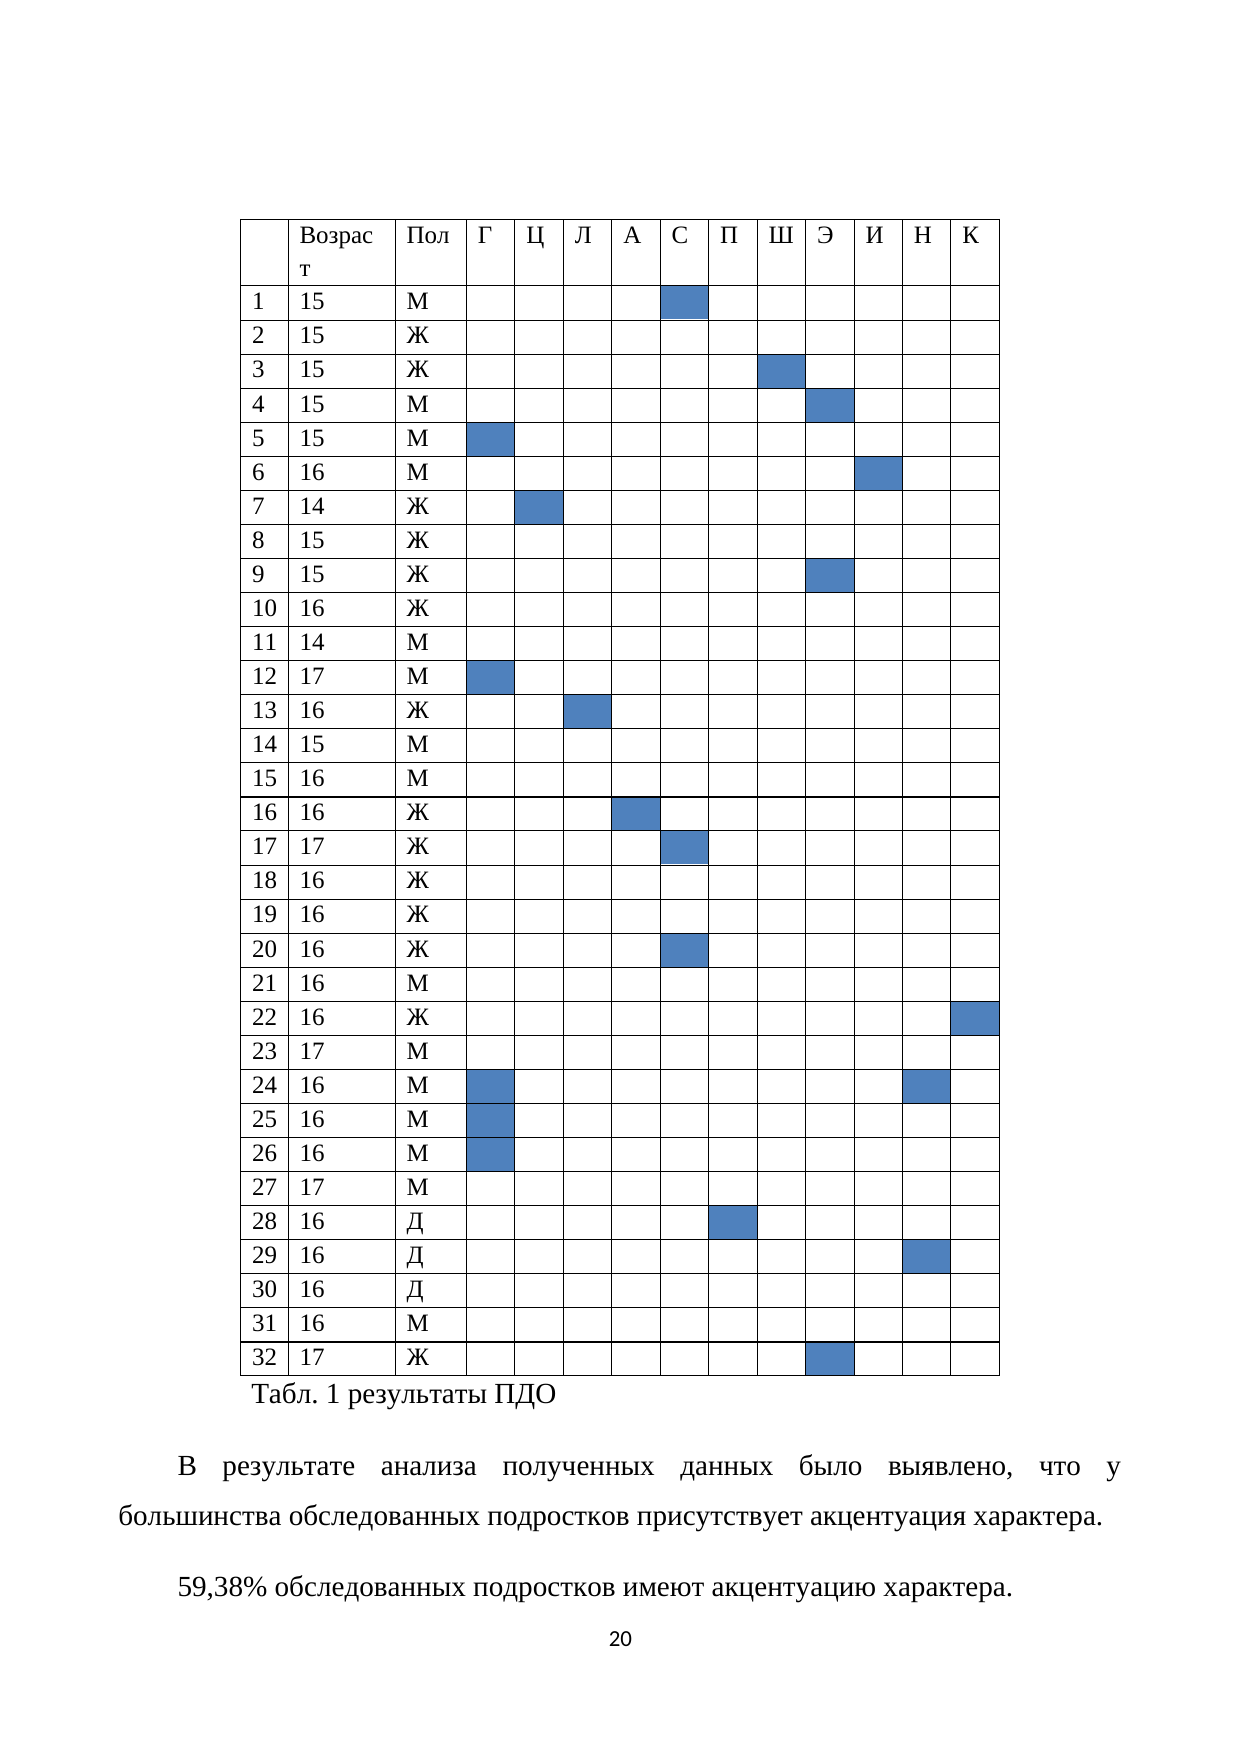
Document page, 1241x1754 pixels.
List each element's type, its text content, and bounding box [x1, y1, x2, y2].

table_cell 12 [241, 661, 288, 694]
table_cell [903, 457, 950, 490]
table_cell [515, 934, 563, 967]
table_cell [661, 763, 708, 796]
table_cell 15 [289, 559, 395, 592]
table_cell [855, 729, 902, 762]
table_cell 16 [289, 866, 395, 898]
table_cell 15 [289, 321, 395, 353]
table_cell [855, 559, 902, 592]
table_cell [951, 900, 999, 933]
table_cell [564, 559, 611, 592]
table_cell [564, 934, 611, 967]
table_cell [758, 1104, 805, 1137]
table_cell [806, 457, 854, 490]
table_cell 15 [241, 763, 288, 796]
table_cell 17 [289, 1343, 395, 1375]
table_cell М [396, 1172, 466, 1205]
table_cell 16 [289, 1104, 395, 1137]
table_cell [467, 831, 514, 864]
table_cell [612, 321, 660, 353]
table_cell [903, 389, 950, 422]
table_cell [709, 763, 757, 796]
table_cell [515, 1036, 563, 1069]
table_cell 27 [241, 1172, 288, 1205]
table_cell [758, 831, 805, 864]
table_cell М [396, 729, 466, 762]
table_cell Ж [396, 1002, 466, 1035]
table_cell [515, 1138, 563, 1171]
table_cell [709, 798, 757, 830]
table_cell [612, 798, 660, 830]
table_cell Ж [396, 1343, 466, 1375]
table_cell [467, 1138, 514, 1171]
table_cell [564, 729, 611, 762]
table_cell [758, 900, 805, 933]
table_cell [951, 661, 999, 694]
table_cell [903, 1104, 950, 1137]
table_cell [467, 355, 514, 388]
table_cell [709, 525, 757, 558]
table_cell [951, 1104, 999, 1137]
table_cell [903, 559, 950, 592]
table_cell [903, 934, 950, 967]
table_cell [515, 321, 563, 353]
table_cell [806, 321, 854, 353]
table_cell [709, 1070, 757, 1103]
table_cell [467, 525, 514, 558]
table_cell [515, 695, 563, 728]
table_cell [903, 321, 950, 353]
table_cell 22 [241, 1002, 288, 1035]
table_header [241, 220, 288, 285]
table_cell [661, 1104, 708, 1137]
table_cell Ж [396, 900, 466, 933]
table_cell [903, 729, 950, 762]
table_cell [709, 900, 757, 933]
table_cell [467, 695, 514, 728]
table_cell [855, 1206, 902, 1239]
table_cell [903, 831, 950, 864]
table_header С [661, 220, 708, 285]
table_cell 25 [241, 1104, 288, 1137]
table_cell [515, 661, 563, 694]
table_cell [612, 1172, 660, 1205]
table_cell [709, 1036, 757, 1069]
table_cell 24 [241, 1070, 288, 1103]
table_cell [612, 1104, 660, 1137]
table_cell [564, 763, 611, 796]
table_cell [806, 695, 854, 728]
table_cell 16 [289, 934, 395, 967]
table_cell [709, 1138, 757, 1171]
table_cell [806, 525, 854, 558]
table_cell [903, 695, 950, 728]
table_cell Ж [396, 866, 466, 898]
table_cell [951, 1240, 999, 1273]
table_cell [855, 798, 902, 830]
table_cell [467, 559, 514, 592]
table_cell [515, 355, 563, 388]
table_cell [709, 695, 757, 728]
table_cell [467, 1036, 514, 1069]
table_cell [903, 763, 950, 796]
table_cell [467, 763, 514, 796]
table_cell [515, 525, 563, 558]
table_cell [903, 1002, 950, 1035]
table_cell 2 [241, 321, 288, 353]
table_cell [661, 661, 708, 694]
table_cell 17 [289, 831, 395, 864]
table_cell [951, 866, 999, 898]
table_cell [855, 1036, 902, 1069]
table_cell [951, 389, 999, 422]
table_cell [806, 1036, 854, 1069]
table_cell М [396, 1138, 466, 1171]
table_cell [612, 661, 660, 694]
table_cell [467, 321, 514, 353]
table_cell [806, 866, 854, 898]
table_cell 10 [241, 593, 288, 626]
table_cell [515, 1070, 563, 1103]
table_cell [758, 1343, 805, 1375]
table_cell [467, 457, 514, 490]
table_cell [612, 355, 660, 388]
table_cell 16 [289, 1274, 395, 1307]
table_cell [758, 866, 805, 898]
table_cell [806, 729, 854, 762]
table_cell [855, 627, 902, 660]
table_cell 15 [289, 286, 395, 319]
table_cell [515, 1104, 563, 1137]
table_cell [661, 900, 708, 933]
table_cell 16 [289, 1002, 395, 1035]
table_cell [564, 1172, 611, 1205]
table_cell [709, 286, 757, 319]
table_cell [612, 559, 660, 592]
table_cell [709, 423, 757, 456]
table_cell [951, 1036, 999, 1069]
table_cell [467, 729, 514, 762]
table_cell [612, 1036, 660, 1069]
table_cell 21 [241, 968, 288, 1001]
table_cell [758, 1002, 805, 1035]
table_cell [758, 457, 805, 490]
table_cell [467, 900, 514, 933]
table_cell 11 [241, 627, 288, 660]
table_cell 9 [241, 559, 288, 592]
table_cell [806, 1308, 854, 1341]
table_cell [612, 934, 660, 967]
table_cell 23 [241, 1036, 288, 1069]
table_cell [806, 968, 854, 1001]
table_cell [806, 1240, 854, 1273]
table_cell [758, 559, 805, 592]
table_cell [564, 1274, 611, 1307]
table_cell [612, 1206, 660, 1239]
table_cell [564, 491, 611, 524]
table_cell [903, 286, 950, 319]
table_cell [806, 934, 854, 967]
table_cell [951, 1308, 999, 1341]
table_cell 5 [241, 423, 288, 456]
table_cell [467, 798, 514, 830]
table_cell [855, 900, 902, 933]
table_cell [661, 457, 708, 490]
table_cell 32 [241, 1343, 288, 1375]
table_cell [515, 1002, 563, 1035]
table_cell 16 [289, 695, 395, 728]
table_cell 16 [289, 798, 395, 830]
table_cell [515, 1206, 563, 1239]
table_cell [661, 729, 708, 762]
table_cell [903, 968, 950, 1001]
table_cell [806, 1104, 854, 1137]
table_cell [564, 1343, 611, 1375]
table_cell [661, 1172, 708, 1205]
text 59,38% обследованных подростков имеют акцентуацию характера. [118, 1569, 1122, 1603]
table_cell [467, 1343, 514, 1375]
table_cell [709, 355, 757, 388]
table_cell М [396, 1036, 466, 1069]
table_cell 19 [241, 900, 288, 933]
table_cell 29 [241, 1240, 288, 1273]
table_cell Д [396, 1274, 466, 1307]
text Табл. 1 результаты ПДО [118, 1376, 1122, 1410]
table_cell М [396, 1308, 466, 1341]
table_cell [515, 866, 563, 898]
table_cell [855, 1138, 902, 1171]
table_cell 15 [289, 389, 395, 422]
table_cell 17 [241, 831, 288, 864]
table_cell [612, 1070, 660, 1103]
table_cell [951, 695, 999, 728]
table_cell [515, 286, 563, 319]
table_cell [564, 355, 611, 388]
table_cell [951, 1274, 999, 1307]
table_cell 16 [289, 457, 395, 490]
table_cell [661, 831, 708, 864]
table_cell [951, 525, 999, 558]
table_cell [806, 763, 854, 796]
table_cell [758, 389, 805, 422]
table_cell [564, 457, 611, 490]
table_cell [612, 389, 660, 422]
table_cell [709, 1206, 757, 1239]
table_cell [709, 593, 757, 626]
table_cell [515, 831, 563, 864]
table_cell [806, 627, 854, 660]
table_cell [758, 286, 805, 319]
table_cell [806, 1070, 854, 1103]
table_cell [709, 1343, 757, 1375]
table_cell 6 [241, 457, 288, 490]
table_cell [758, 729, 805, 762]
table_cell [758, 968, 805, 1001]
table_cell [758, 355, 805, 388]
table_cell Ж [396, 355, 466, 388]
table_header Ш [758, 220, 805, 285]
table_cell [709, 729, 757, 762]
table_cell [855, 1002, 902, 1035]
table_cell [661, 1036, 708, 1069]
table_cell [467, 1308, 514, 1341]
table_cell [612, 900, 660, 933]
table_cell [806, 286, 854, 319]
table_cell [709, 1240, 757, 1273]
table_cell [612, 831, 660, 864]
table_cell [758, 593, 805, 626]
table_cell [709, 491, 757, 524]
table_cell [758, 1172, 805, 1205]
table_cell [903, 1172, 950, 1205]
table_cell 17 [289, 1036, 395, 1069]
table_cell [758, 1036, 805, 1069]
table_cell [806, 559, 854, 592]
table_cell М [396, 1070, 466, 1103]
table_cell [758, 661, 805, 694]
table_cell [661, 695, 708, 728]
table_cell [951, 831, 999, 864]
table_cell [951, 559, 999, 592]
table_cell [758, 491, 805, 524]
table_cell [564, 1104, 611, 1137]
table_cell [758, 1070, 805, 1103]
table_cell [806, 1172, 854, 1205]
table_cell [564, 1070, 611, 1103]
table_cell [612, 423, 660, 456]
table_cell [758, 423, 805, 456]
table_cell [612, 1002, 660, 1035]
table_cell [806, 355, 854, 388]
table_cell [903, 1206, 950, 1239]
table_cell [515, 763, 563, 796]
table_cell [612, 286, 660, 319]
table_cell [903, 798, 950, 830]
table_cell [661, 968, 708, 1001]
table_cell [951, 1172, 999, 1205]
table_cell [661, 559, 708, 592]
table_cell [855, 1343, 902, 1375]
table_cell [758, 1308, 805, 1341]
table_cell [806, 491, 854, 524]
table_cell Д [396, 1206, 466, 1239]
table_cell [903, 1036, 950, 1069]
table_cell 17 [289, 1172, 395, 1205]
table_cell [467, 491, 514, 524]
table_cell [709, 1308, 757, 1341]
table_cell [564, 389, 611, 422]
table_cell [806, 661, 854, 694]
table_cell [661, 1070, 708, 1103]
table_header Пол [396, 220, 466, 285]
table_cell Ж [396, 321, 466, 353]
table_cell [612, 695, 660, 728]
table_cell 16 [289, 1240, 395, 1273]
table_cell [612, 866, 660, 898]
table_cell 15 [289, 525, 395, 558]
table_cell [855, 934, 902, 967]
table_cell [612, 729, 660, 762]
table_cell [661, 1206, 708, 1239]
table_cell М [396, 457, 466, 490]
table_cell [709, 661, 757, 694]
table_cell [951, 457, 999, 490]
table_cell [467, 627, 514, 660]
table_cell 14 [241, 729, 288, 762]
table_cell [855, 866, 902, 898]
table_cell [515, 457, 563, 490]
table_cell [612, 593, 660, 626]
table_cell [564, 661, 611, 694]
table_cell [903, 661, 950, 694]
table_cell [564, 1206, 611, 1239]
table_cell [758, 1206, 805, 1239]
table_cell [709, 559, 757, 592]
table_cell 15 [289, 423, 395, 456]
table_cell [709, 1172, 757, 1205]
table_cell [515, 900, 563, 933]
table_cell 16 [241, 798, 288, 830]
table_cell [758, 798, 805, 830]
table_cell [855, 321, 902, 353]
table_cell 18 [241, 866, 288, 898]
table_header Н [903, 220, 950, 285]
table_cell [903, 1070, 950, 1103]
table_cell [515, 968, 563, 1001]
table_cell [855, 457, 902, 490]
table_cell [951, 1138, 999, 1171]
table_header Л [564, 220, 611, 285]
table_cell [612, 457, 660, 490]
table_cell [661, 1138, 708, 1171]
table_cell [467, 1172, 514, 1205]
table_cell [515, 559, 563, 592]
table_cell [467, 661, 514, 694]
table_cell Ж [396, 798, 466, 830]
table_cell [806, 1343, 854, 1375]
table_cell 4 [241, 389, 288, 422]
table_cell [612, 1240, 660, 1273]
table_cell [661, 593, 708, 626]
table_cell [515, 1343, 563, 1375]
table_cell [564, 593, 611, 626]
table_cell [951, 286, 999, 319]
table_cell М [396, 423, 466, 456]
table_cell [709, 1002, 757, 1035]
table_cell [515, 1274, 563, 1307]
table_cell М [396, 1104, 466, 1137]
table_cell [709, 321, 757, 353]
table_cell [467, 1070, 514, 1103]
table_cell [855, 661, 902, 694]
table_cell [758, 934, 805, 967]
table_cell 16 [289, 1070, 395, 1103]
table_cell [855, 423, 902, 456]
table_cell 8 [241, 525, 288, 558]
table_cell Ж [396, 934, 466, 967]
table_cell [903, 866, 950, 898]
table_header Ц [515, 220, 563, 285]
table_cell [855, 593, 902, 626]
table_cell [855, 525, 902, 558]
table_cell [951, 593, 999, 626]
table_cell [758, 1274, 805, 1307]
table_cell [951, 423, 999, 456]
table_cell [467, 1002, 514, 1035]
table_cell [758, 695, 805, 728]
table_cell [709, 831, 757, 864]
table_cell [806, 900, 854, 933]
table_cell [612, 968, 660, 1001]
table_cell [951, 1002, 999, 1035]
table_cell М [396, 627, 466, 660]
table_cell [467, 286, 514, 319]
table_cell [564, 695, 611, 728]
table_cell [564, 900, 611, 933]
table_cell [806, 1002, 854, 1035]
table_cell [515, 593, 563, 626]
table_cell 17 [289, 661, 395, 694]
table_cell [515, 423, 563, 456]
table_cell [467, 866, 514, 898]
table_cell Ж [396, 525, 466, 558]
table_cell [709, 1104, 757, 1137]
table_cell 20 [241, 934, 288, 967]
table_cell [709, 1274, 757, 1307]
table_cell [612, 1138, 660, 1171]
table_cell [467, 1240, 514, 1273]
table_cell 15 [289, 729, 395, 762]
table_cell [709, 934, 757, 967]
table_cell [903, 355, 950, 388]
table_cell [564, 798, 611, 830]
table_cell [467, 968, 514, 1001]
table_cell [661, 1240, 708, 1273]
table_cell 16 [289, 1138, 395, 1171]
table_cell [612, 1274, 660, 1307]
table_cell [661, 1274, 708, 1307]
table_cell [709, 968, 757, 1001]
table_cell [661, 321, 708, 353]
table_cell [951, 934, 999, 967]
table_cell [661, 934, 708, 967]
table_cell [564, 1036, 611, 1069]
table_cell [758, 627, 805, 660]
table_cell [855, 1274, 902, 1307]
table_cell [661, 1308, 708, 1341]
table_cell [806, 1274, 854, 1307]
table_cell [951, 1343, 999, 1375]
table_cell [806, 1138, 854, 1171]
table_cell 16 [289, 900, 395, 933]
table_cell [661, 355, 708, 388]
table_cell [855, 1308, 902, 1341]
table_cell [855, 831, 902, 864]
table_cell [855, 968, 902, 1001]
table_cell [855, 763, 902, 796]
table_cell [564, 423, 611, 456]
table_cell [806, 798, 854, 830]
table_cell [661, 1002, 708, 1035]
table_cell М [396, 389, 466, 422]
table_cell 15 [289, 355, 395, 388]
table_cell [564, 1308, 611, 1341]
table_cell М [396, 968, 466, 1001]
table_cell [951, 491, 999, 524]
table_cell 13 [241, 695, 288, 728]
table_cell Ж [396, 491, 466, 524]
table_cell [951, 763, 999, 796]
table_cell [564, 1002, 611, 1035]
table_cell [806, 593, 854, 626]
table_cell [903, 1240, 950, 1273]
table_cell [855, 1070, 902, 1103]
table_cell [709, 866, 757, 898]
table_cell [951, 627, 999, 660]
table_header Возраст [289, 220, 395, 285]
table_cell [951, 321, 999, 353]
table_cell [661, 627, 708, 660]
table_cell [806, 423, 854, 456]
table_cell [951, 355, 999, 388]
table_cell [855, 389, 902, 422]
table_cell [903, 900, 950, 933]
table_cell Ж [396, 559, 466, 592]
table_cell 16 [289, 1308, 395, 1341]
table_cell [855, 1172, 902, 1205]
table_cell [467, 1206, 514, 1239]
table_cell [515, 1172, 563, 1205]
table_cell [855, 491, 902, 524]
table_cell [564, 1240, 611, 1273]
table_cell [661, 491, 708, 524]
table_cell [903, 627, 950, 660]
table_cell [951, 1206, 999, 1239]
table_cell 28 [241, 1206, 288, 1239]
table_cell [806, 1206, 854, 1239]
table_cell [903, 1343, 950, 1375]
table_header Г [467, 220, 514, 285]
table_cell 31 [241, 1308, 288, 1341]
table_cell [612, 1308, 660, 1341]
table_cell [758, 525, 805, 558]
table_cell [855, 1240, 902, 1273]
table_cell [467, 423, 514, 456]
table_cell [951, 968, 999, 1001]
table_cell [612, 525, 660, 558]
table_cell [855, 286, 902, 319]
table_header П [709, 220, 757, 285]
table_cell [758, 763, 805, 796]
table_cell [515, 627, 563, 660]
table_cell Ж [396, 593, 466, 626]
table_cell [855, 355, 902, 388]
table_cell 16 [289, 593, 395, 626]
table_cell 14 [289, 491, 395, 524]
table_cell [564, 525, 611, 558]
table_cell [612, 763, 660, 796]
table_cell [564, 321, 611, 353]
table_cell 14 [289, 627, 395, 660]
table_cell [709, 457, 757, 490]
table_cell 7 [241, 491, 288, 524]
table_cell [612, 627, 660, 660]
table_cell [661, 525, 708, 558]
table_cell [758, 1138, 805, 1171]
table_cell 1 [241, 286, 288, 319]
table_cell 16 [289, 968, 395, 1001]
table_cell [515, 1308, 563, 1341]
table_cell 30 [241, 1274, 288, 1307]
table_cell [951, 729, 999, 762]
table_cell 26 [241, 1138, 288, 1171]
table_header Э [806, 220, 854, 285]
table_cell 16 [289, 1206, 395, 1239]
table_cell [564, 1138, 611, 1171]
table_cell [515, 729, 563, 762]
table_cell [467, 1274, 514, 1307]
table_cell [564, 866, 611, 898]
table_cell [661, 389, 708, 422]
table_cell [758, 1240, 805, 1273]
table_cell М [396, 763, 466, 796]
table_cell [661, 1343, 708, 1375]
table_cell [467, 934, 514, 967]
table_cell [612, 491, 660, 524]
table_cell [467, 1104, 514, 1137]
table_cell [661, 798, 708, 830]
table_header А [612, 220, 660, 285]
table_cell [951, 798, 999, 830]
table_cell [903, 1274, 950, 1307]
table_cell [467, 593, 514, 626]
table_cell [564, 968, 611, 1001]
table_cell [661, 866, 708, 898]
table_cell [903, 525, 950, 558]
table_cell [661, 423, 708, 456]
table_header И [855, 220, 902, 285]
table_cell [612, 1343, 660, 1375]
table_cell Д [396, 1240, 466, 1273]
table_cell [709, 389, 757, 422]
table_cell [903, 593, 950, 626]
table_cell Ж [396, 831, 466, 864]
table_cell [515, 491, 563, 524]
table_cell [564, 831, 611, 864]
table_cell М [396, 661, 466, 694]
table_cell 3 [241, 355, 288, 388]
table_cell [855, 695, 902, 728]
table_cell [467, 389, 514, 422]
table_cell [903, 1138, 950, 1171]
table_cell [515, 1240, 563, 1273]
table_cell [806, 831, 854, 864]
table_cell Ж [396, 695, 466, 728]
table_cell [903, 491, 950, 524]
table_cell [661, 286, 708, 319]
table_cell [855, 1104, 902, 1137]
table_cell [951, 1070, 999, 1103]
table_cell [903, 423, 950, 456]
table_cell 16 [289, 763, 395, 796]
table_cell [709, 627, 757, 660]
table_header К [951, 220, 999, 285]
table_cell [564, 286, 611, 319]
table_cell [903, 1308, 950, 1341]
table_cell [564, 627, 611, 660]
table_cell [515, 798, 563, 830]
table_cell М [396, 286, 466, 319]
text В результате анализа полученных данных было выявлено, что у большинства обследованных подростков присутствует акцентуация характера. [118, 1448, 1122, 1531]
table_cell [515, 389, 563, 422]
table_cell [758, 321, 805, 353]
table_cell [806, 389, 854, 422]
